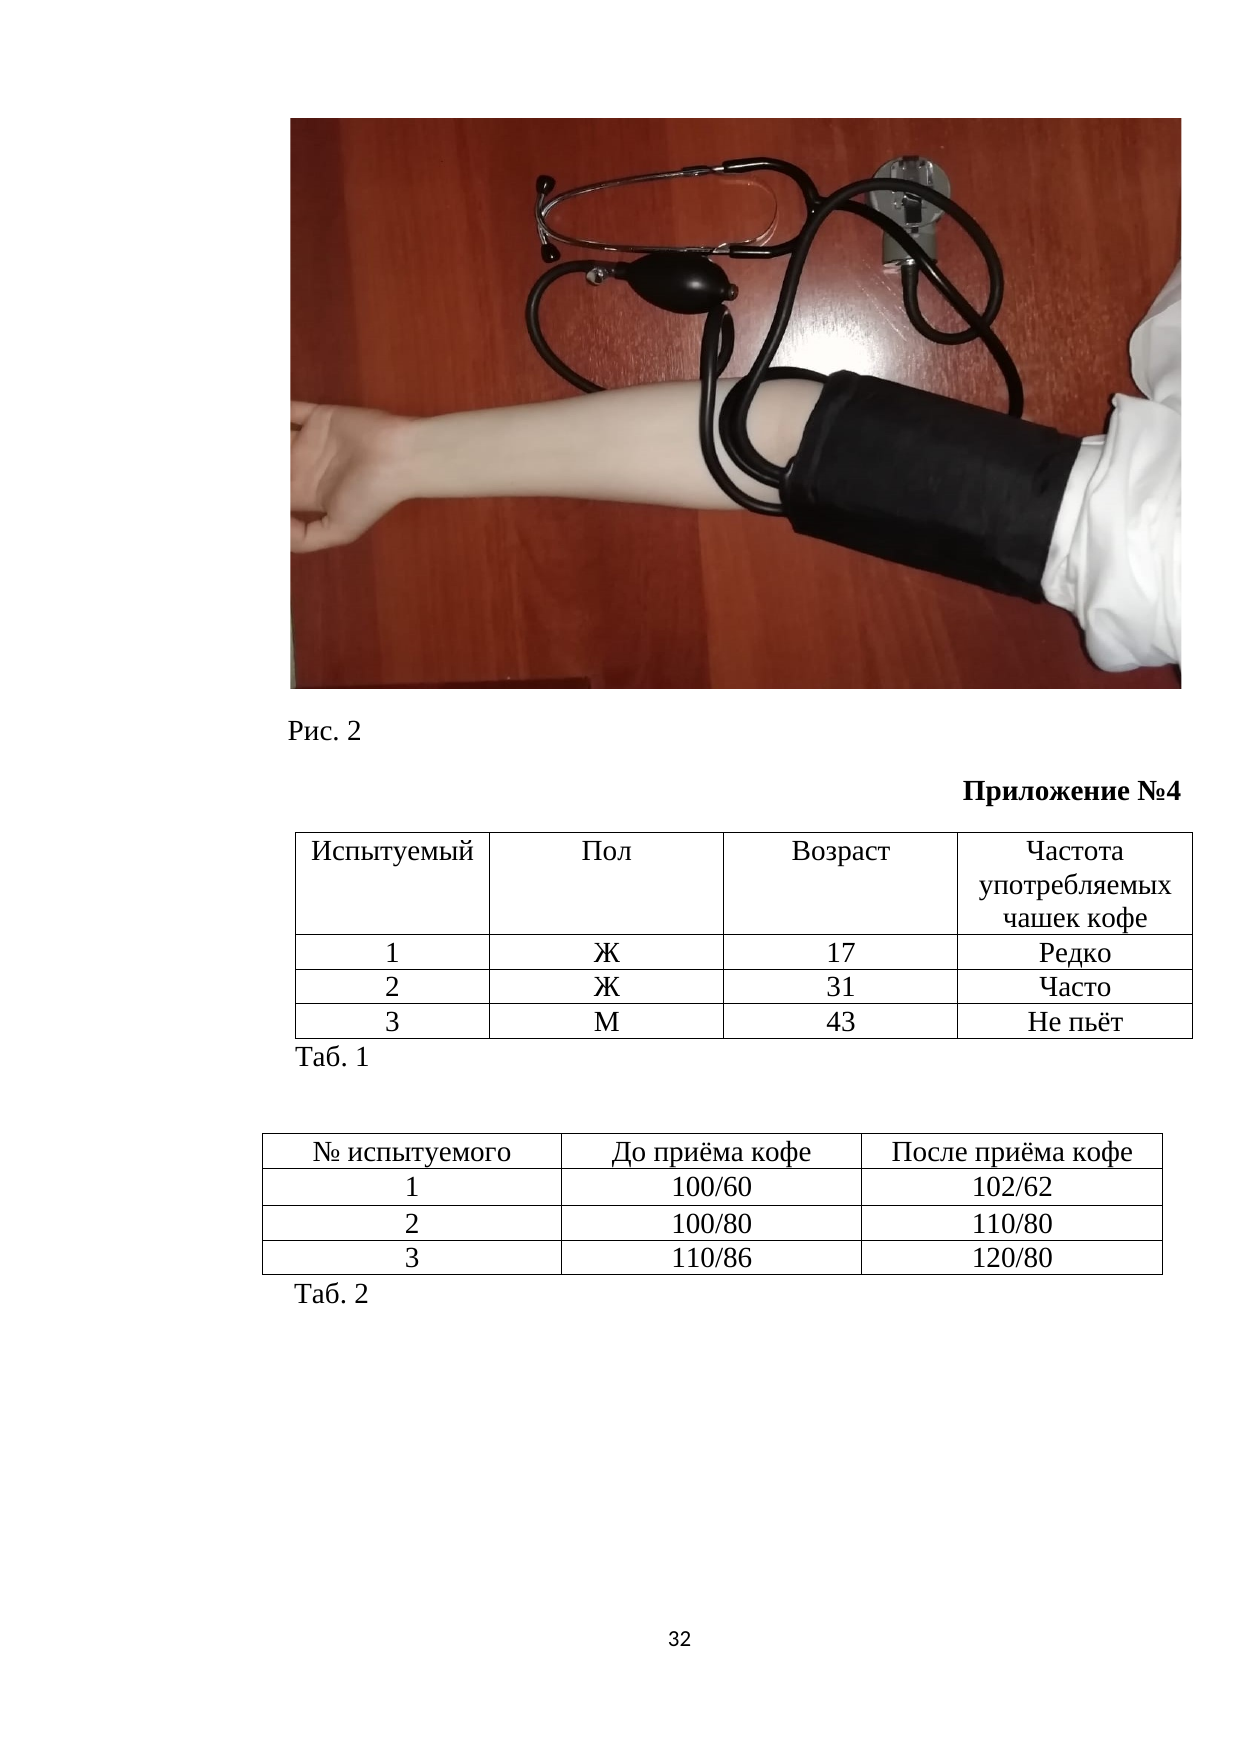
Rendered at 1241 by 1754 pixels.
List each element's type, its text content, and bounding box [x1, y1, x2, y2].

table_cell 1 [263, 1169, 561, 1205]
table_cell Ж [490, 935, 723, 968]
text Таб. 1 [251, 1039, 1181, 1072]
table_cell 100/80 [562, 1206, 861, 1239]
table_cell 102/62 [862, 1169, 1162, 1205]
table_cell 100/60 [562, 1169, 861, 1205]
table_cell 3 [263, 1241, 561, 1274]
table_cell Не пьёт [958, 1004, 1192, 1038]
text Приложение №4 [251, 773, 1181, 806]
table_cell Часто [958, 970, 1192, 1003]
table_cell 2 [263, 1206, 561, 1239]
table_header Возраст [724, 833, 957, 934]
table_header № испытуемого [263, 1134, 561, 1168]
table_cell 120/80 [862, 1241, 1162, 1274]
table_header После приёма кофе [862, 1134, 1162, 1168]
table_header Пол [490, 833, 723, 934]
text Таб. 2 [177, 1276, 1181, 1310]
table_cell 31 [724, 970, 957, 1003]
table_cell 2 [296, 970, 489, 1003]
table_cell 110/80 [862, 1206, 1162, 1239]
text Рис. 2 [251, 713, 1181, 747]
picture [290, 118, 1182, 689]
table_cell М [490, 1004, 723, 1038]
table_cell 17 [724, 935, 957, 968]
table_cell Редко [958, 935, 1192, 968]
table_cell 43 [724, 1004, 957, 1038]
table_cell 3 [296, 1004, 489, 1038]
table_header Испытуемый [296, 833, 489, 934]
table_cell Ж [490, 970, 723, 1003]
table_header Частота употребляемых чашек кофе [958, 833, 1192, 934]
table_cell 110/86 [562, 1241, 861, 1274]
table_cell 1 [296, 935, 489, 968]
table_header До приёма кофе [562, 1134, 861, 1168]
